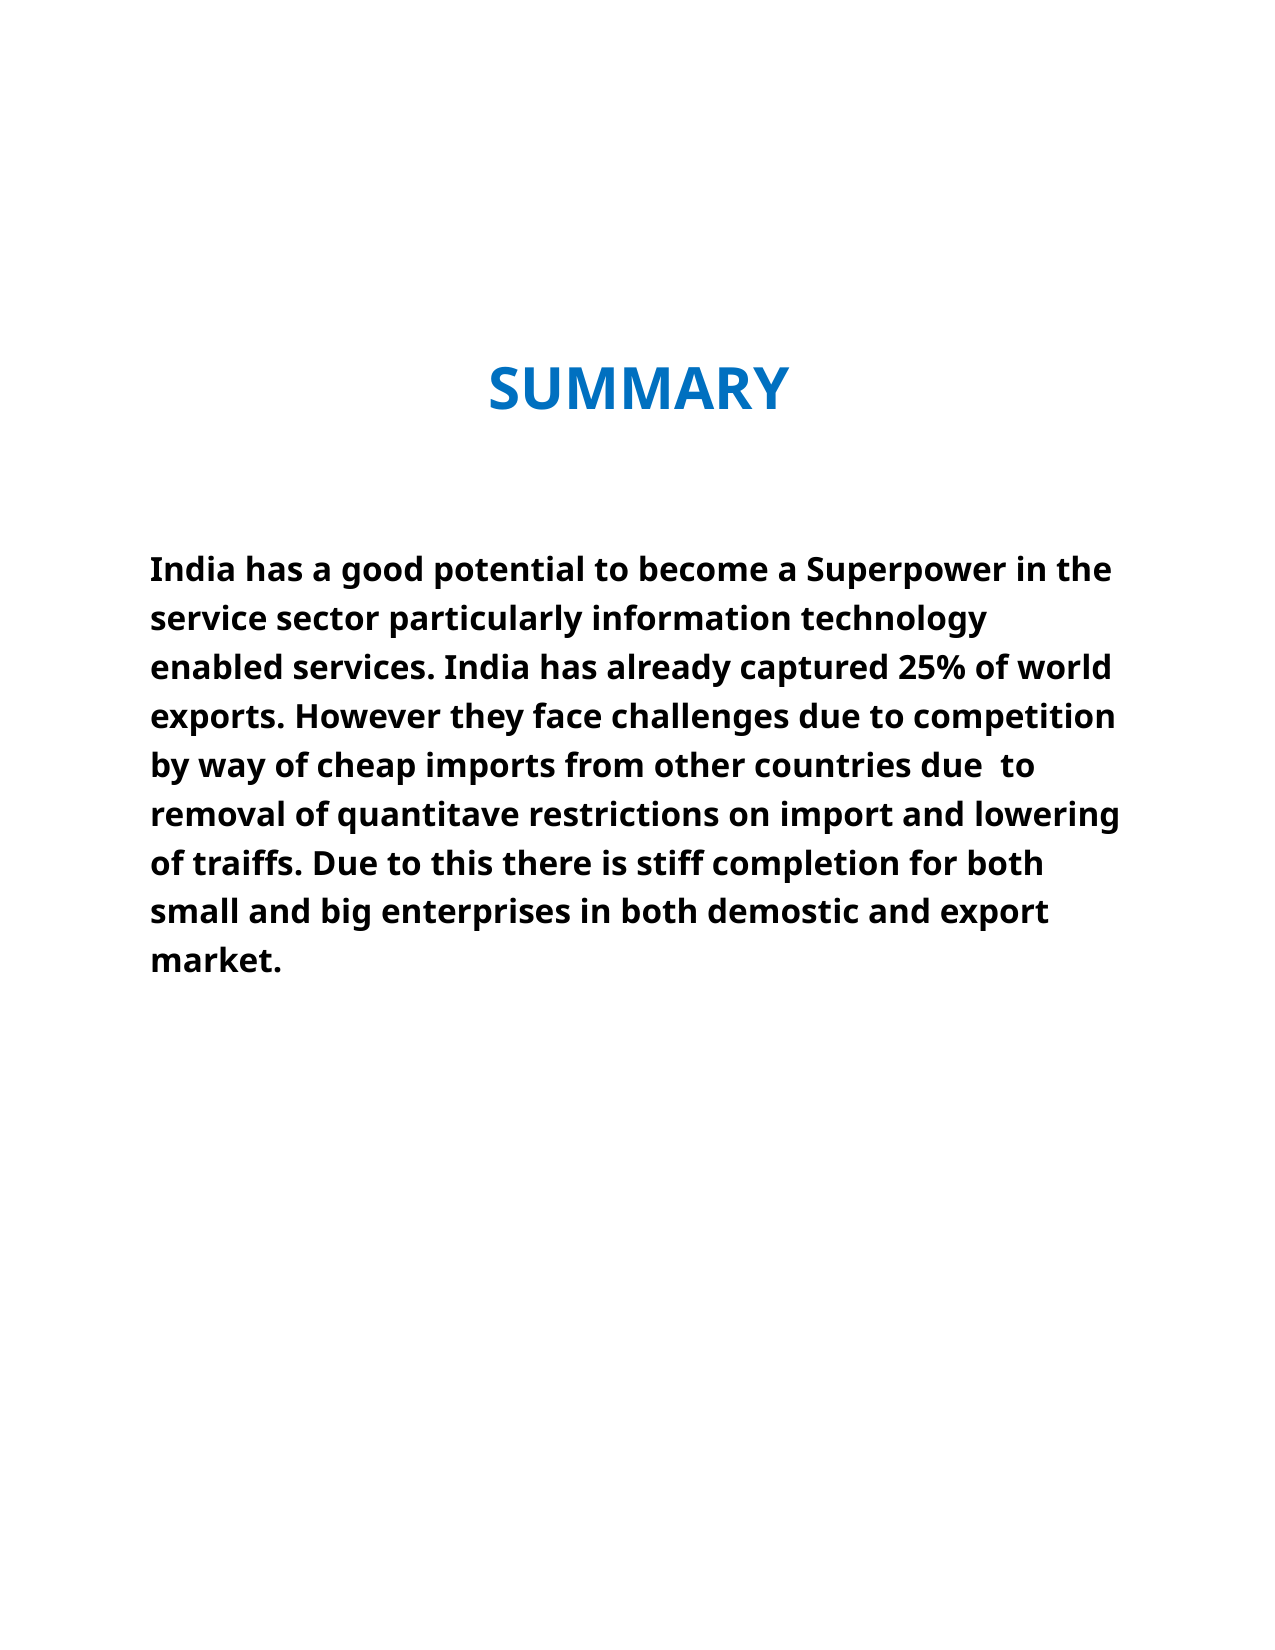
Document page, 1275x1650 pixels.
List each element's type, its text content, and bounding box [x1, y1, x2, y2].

text India has a good potential to become a Superpower in the service sector particularly information technology enabled services. India has already captured 25% of world exports. However they face challenges due to competition by way of cheap imports from other countries due to removal of quantitave restrictions on import and lowering of traiffs. Due to this there is stiff completion for both small and big enterprises in both demostic and export market. [150, 546, 1125, 983]
text SUMMARY [150, 347, 1125, 426]
